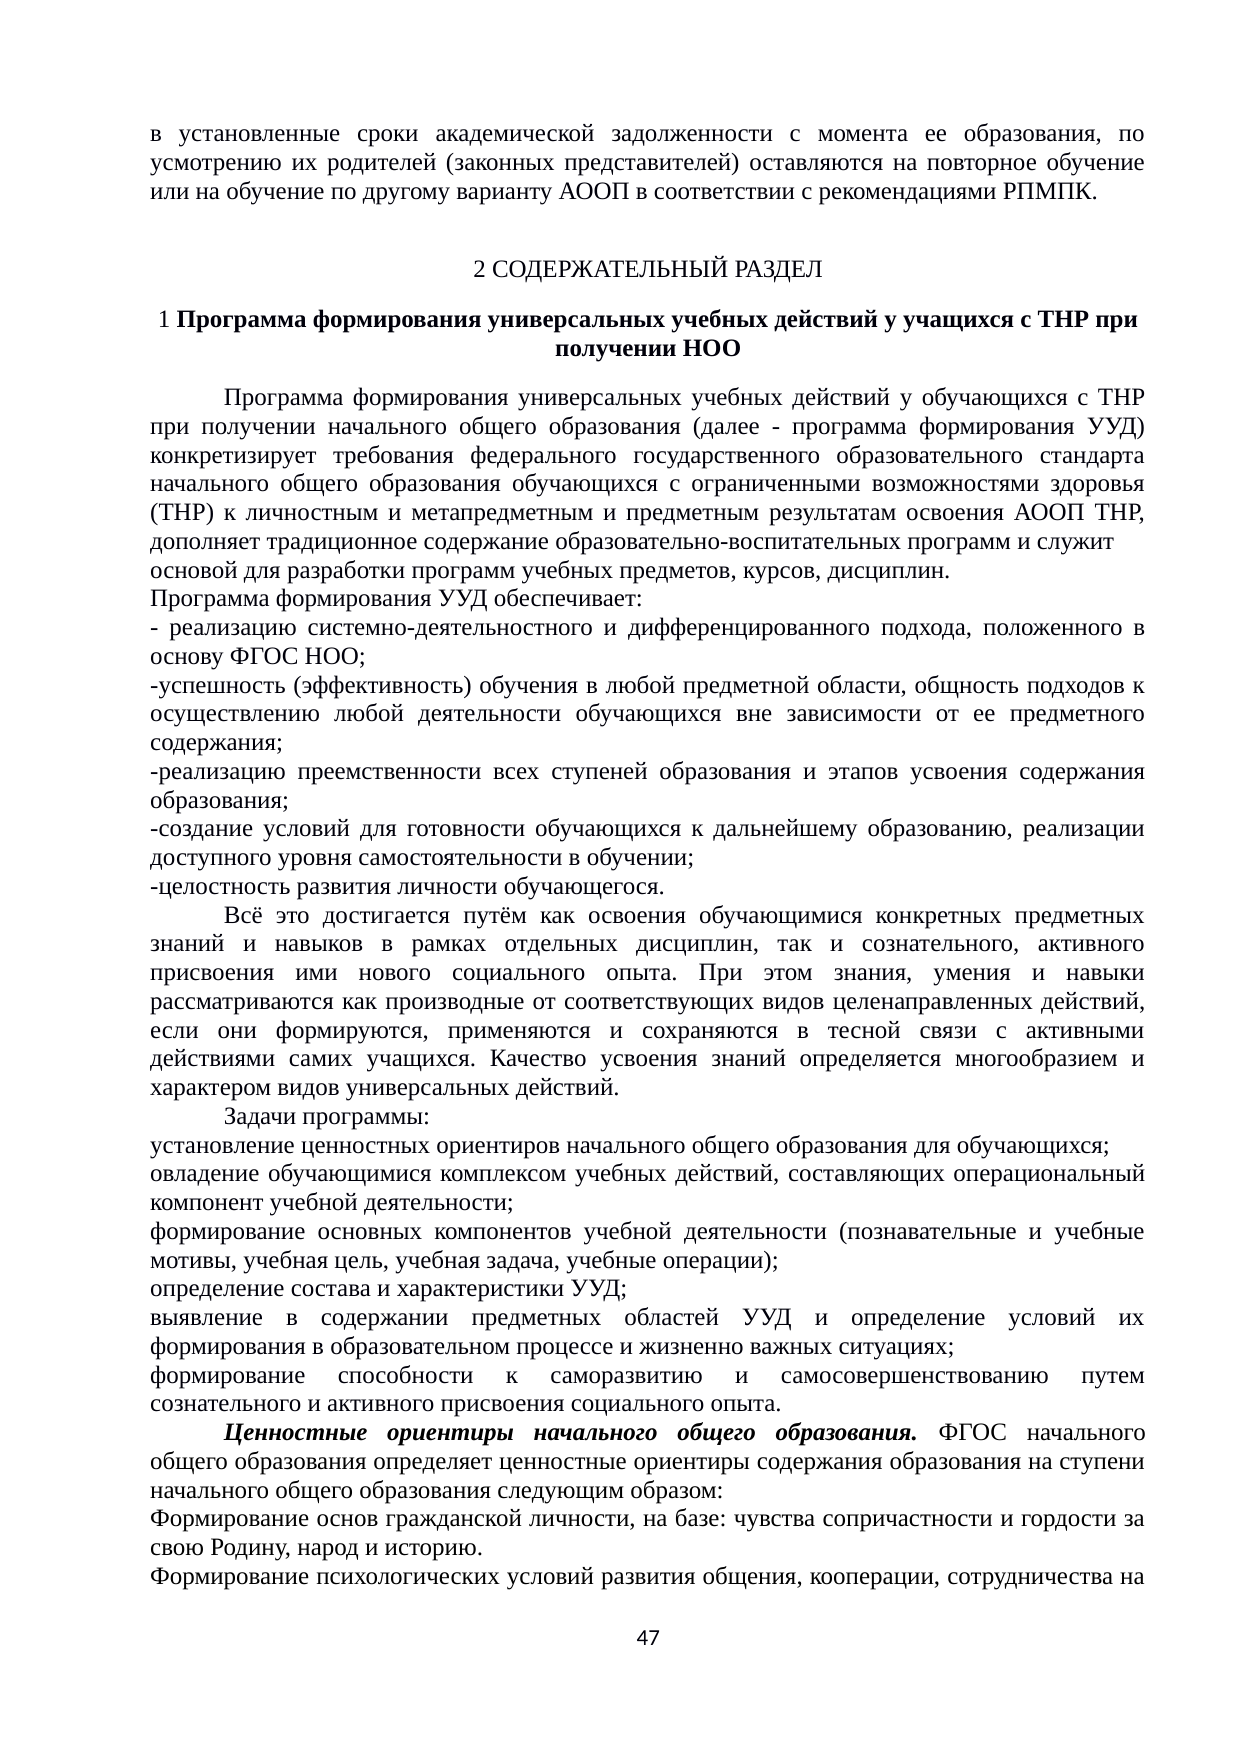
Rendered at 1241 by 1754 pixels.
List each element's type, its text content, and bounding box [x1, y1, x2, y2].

text Программа формирования УУД обеспечивает: [150, 583, 1146, 612]
text овладение обучающимися комплексом учебных действий, составляющих операциональный компонент учебной деятельности; [150, 1158, 1146, 1216]
text Всё это достигается путём как освоения обучающимися конкретных предметных знаний и навыков в рамках отдельных дисциплин, так и сознательного, активного присвоения ими нового социального опыта. При этом знания, умения и навыки рассматриваются как производные от соответствующих видов целенаправленных действий, если они формируются, применяются и сохраняются в тесной связи с активными действиями самих учащихся. Качество усвоения знаний определяется многообразием и характером видов универсальных действий. [150, 900, 1146, 1101]
text основой для разработки программ учебных предметов, курсов, дисциплин. [150, 555, 1146, 583]
text Программа формирования универсальных учебных действий у обучающихся с ТНР при получении начального общего образования (далее - программа формирования УУД) конкретизирует требования федерального государственного образовательного стандарта начального общего образования обучающихся с ограниченными возможностями здоровья (ТНР) к личностным и метапредметным и предметным результатам освоения АООП ТНР, дополняет традиционное содержание образовательно-воспитательных программ и служит [150, 382, 1146, 555]
text 2 СОДЕРЖАТЕЛЬНЫЙ РАЗДЕЛ [150, 254, 1146, 283]
text выявление в содержании предметных областей УУД и определение условий их формирования в образовательном процессе и жизненно важных ситуациях; [150, 1302, 1146, 1360]
text -создание условий для готовности обучающихся к дальнейшему образованию, реализации доступного уровня самостоятельности в обучении; [150, 813, 1146, 871]
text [150, 1561, 1146, 1590]
text -целостность развития личности обучающегося. [150, 871, 1146, 900]
text -реализацию преемственности всех ступеней образования и этапов усвоения содержания образования; [150, 756, 1146, 813]
text Ценностные ориентиры начального общего образования. ФГОС начального общего образования определяет ценностные ориентиры содержания образования на ступени начального общего образования следующим образом: [150, 1417, 1146, 1503]
text Задачи программы: [150, 1101, 1146, 1130]
text 1 Программа формирования универсальных учебных действий у учащихся с ТНР при получении НОО [150, 304, 1146, 361]
text формирование основных компонентов учебной деятельности (познавательные и учебные мотивы, учебная цель, учебная задача, учебные операции); [150, 1216, 1146, 1273]
text Формирование основ гражданской личности, на базе: чувства сопричастности и гордости за свою Родину, народ и историю. [150, 1503, 1146, 1561]
text определение состава и характеристики УУД; [150, 1273, 1146, 1302]
text формирование способности к саморазвитию и самосовершенствованию путем сознательного и активного присвоения социального опыта. [150, 1360, 1146, 1417]
text установление ценностных ориентиров начального общего образования для обучающихся; [150, 1130, 1146, 1158]
text -успешность (эффективность) обучения в любой предметной области, общность подходов к осуществлению любой деятельности обучающихся вне зависимости от ее предметного содержания; [150, 670, 1146, 756]
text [150, 118, 1146, 205]
text - реализацию системно-деятельностного и дифференцированного подхода, положенного в основу ФГОС НОО; [150, 612, 1146, 670]
